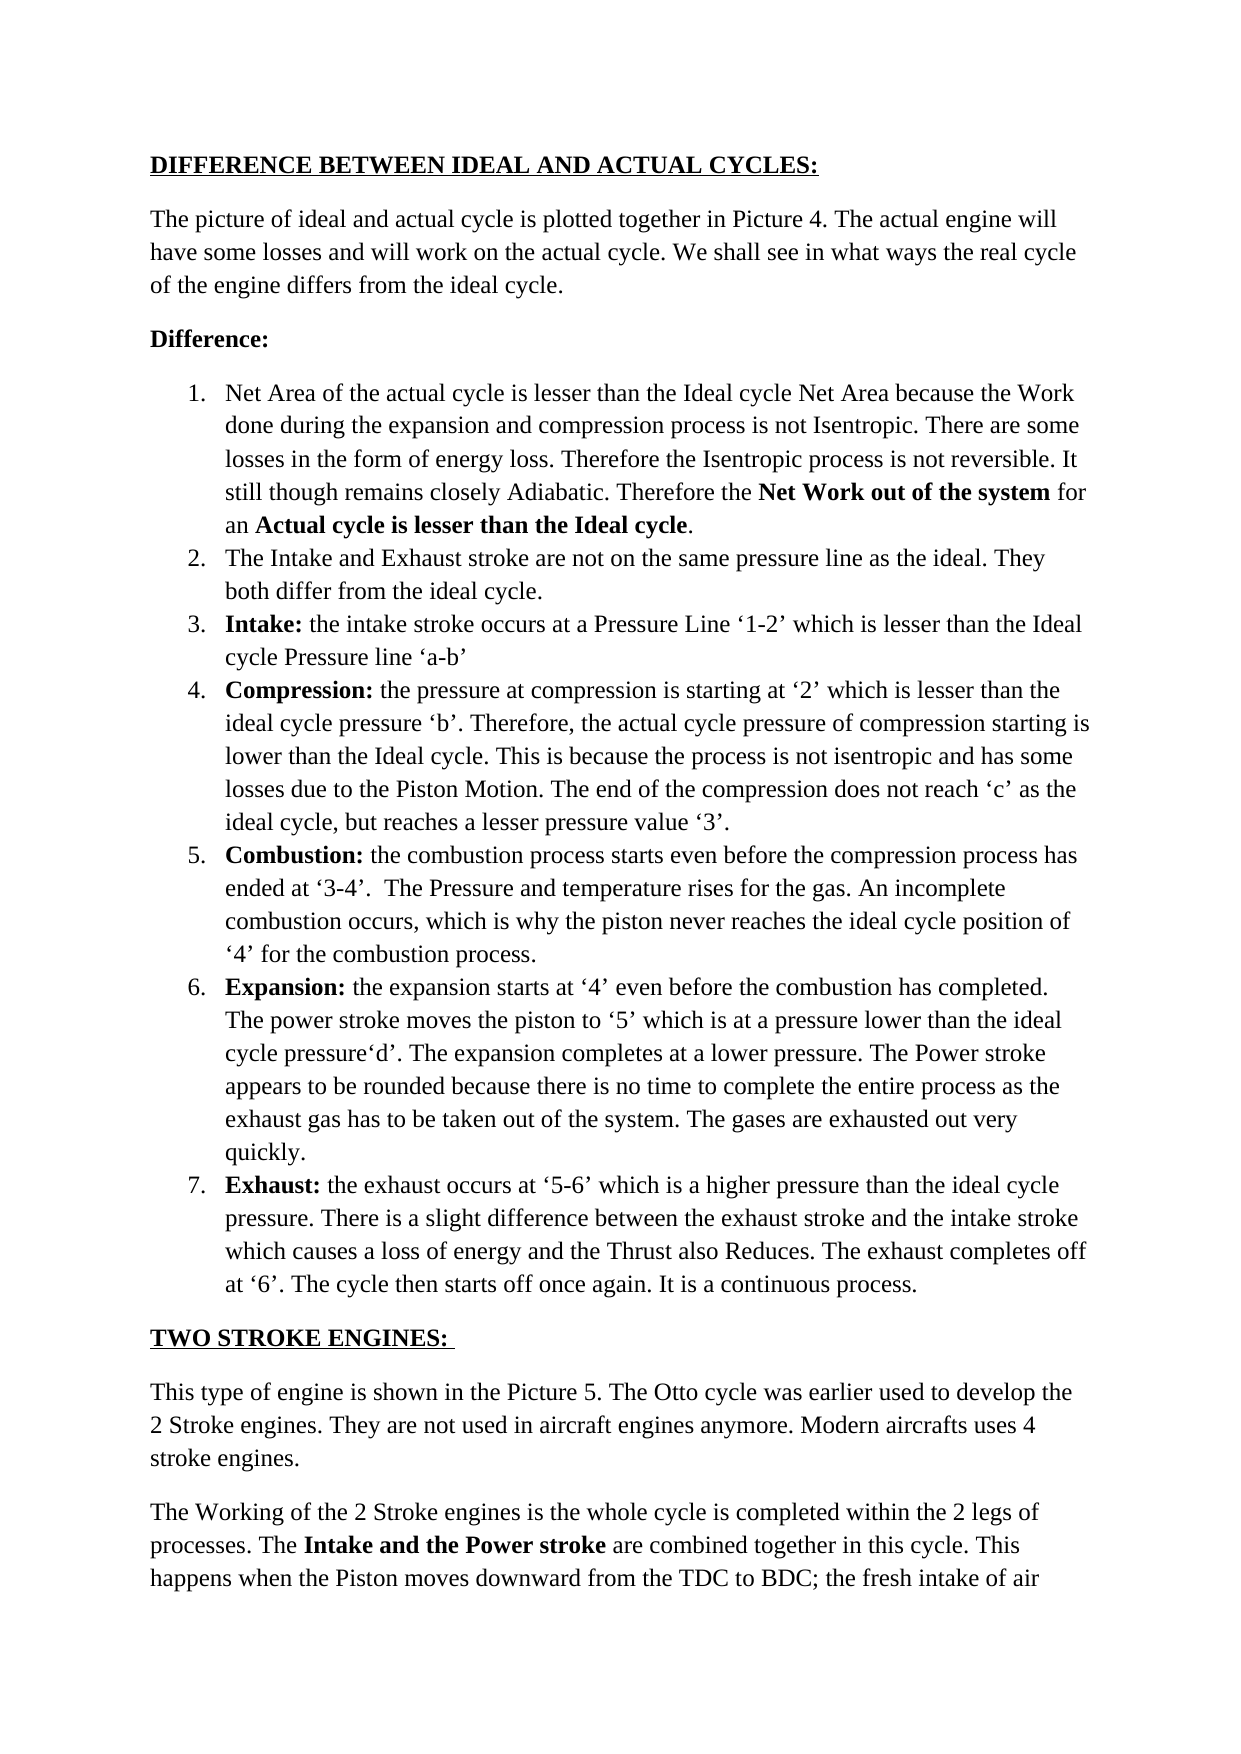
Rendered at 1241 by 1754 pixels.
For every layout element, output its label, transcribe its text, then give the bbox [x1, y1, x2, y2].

list Compression: the pressure at compression is starting at ‘2’ which is lesser than the ideal cycle pressure ‘b’. Therefore, the actual cycle pressure of compression starting is lower than the Ideal cycle. This is because the process is not isentropic and has some losses due to the Piston Motion. The end of the compression does not reach ‘c’ as the ideal cycle, but reaches a lesser pressure value ‘3’. [187, 675, 1090, 836]
text DIFFERENCE BETWEEN IDEAL AND ACTUAL CYCLES: [150, 150, 1090, 179]
list Exhaust: the exhaust occurs at ‘5-6’ which is a higher pressure than the ideal cycle pressure. There is a slight difference between the exhaust stroke and the intake stroke which causes a loss of energy and the Thrust also Reduces. The exhaust completes off at ‘6’. The cycle then starts off once again. It is a continuous process. [187, 1170, 1090, 1298]
list Intake: the intake stroke occurs at a Pressure Line ‘1-2’ which is lesser than the Ideal cycle Pressure line ‘a-b’ [187, 609, 1090, 671]
text TWO STROKE ENGINES: [150, 1323, 1090, 1352]
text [150, 1497, 1090, 1592]
text Difference: [150, 324, 1090, 352]
list Net Area of the actual cycle is lesser than the Ideal cycle Net Area because the Work done during the expansion and compression process is not Isentropic. There are some losses in the form of energy loss. Therefore the Isentropic process is not reversible. It still though remains closely Adiabatic. Therefore the Net Work out of the system for an Actual cycle is lesser than the Ideal cycle. [187, 378, 1090, 538]
list The Intake and Exhaust stroke are not on the same pressure line as the ideal. They both differ from the ideal cycle. [187, 543, 1090, 604]
list Combustion: the combustion process starts even before the compression process has ended at ‘3-4’. The Pressure and temperature rises for the gas. An incomplete combustion occurs, which is why the piston never reaches the ideal cycle position of ‘4’ for the combustion process. [187, 840, 1090, 968]
list Expansion: the expansion starts at ‘4’ even before the combustion has completed. The power stroke moves the piston to ‘5’ which is at a pressure lower than the ideal cycle pressure‘d’. The expansion completes at a lower pressure. The Power stroke appears to be rounded because there is no time to complete the entire process as the exhaust gas has to be taken out of the system. The gases are exhausted out very quickly. [187, 972, 1090, 1166]
text This type of engine is shown in the Picture 5. The Otto cycle was earlier used to develop the 2 Stroke engines. They are not used in aircraft engines anymore. Modern aircrafts uses 4 stroke engines. [150, 1377, 1090, 1472]
text The picture of ideal and actual cycle is plotted together in Picture 4. The actual engine will have some losses and will work on the actual cycle. We shall see in what ways the real cycle of the engine differs from the ideal cycle. [150, 204, 1090, 299]
